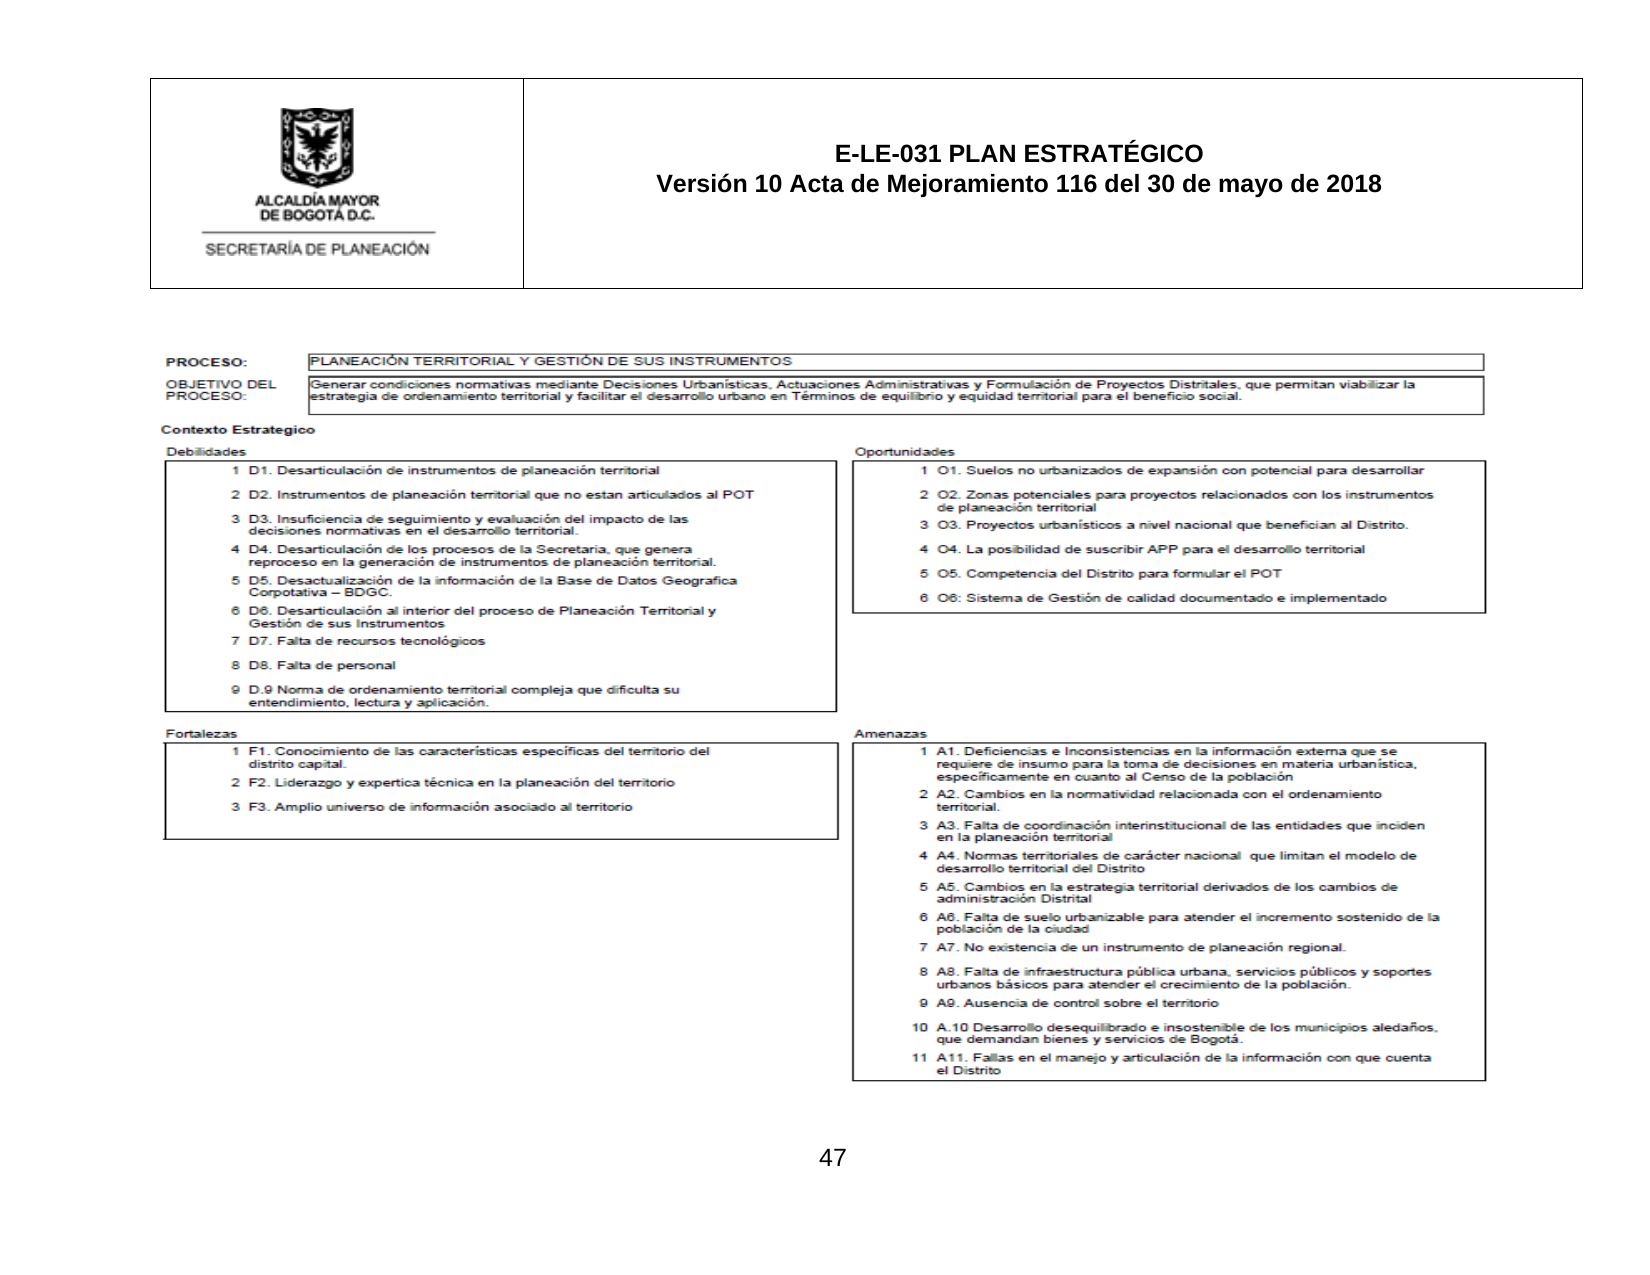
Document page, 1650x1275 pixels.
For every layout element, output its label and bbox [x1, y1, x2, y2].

picture [193, 108, 446, 256]
